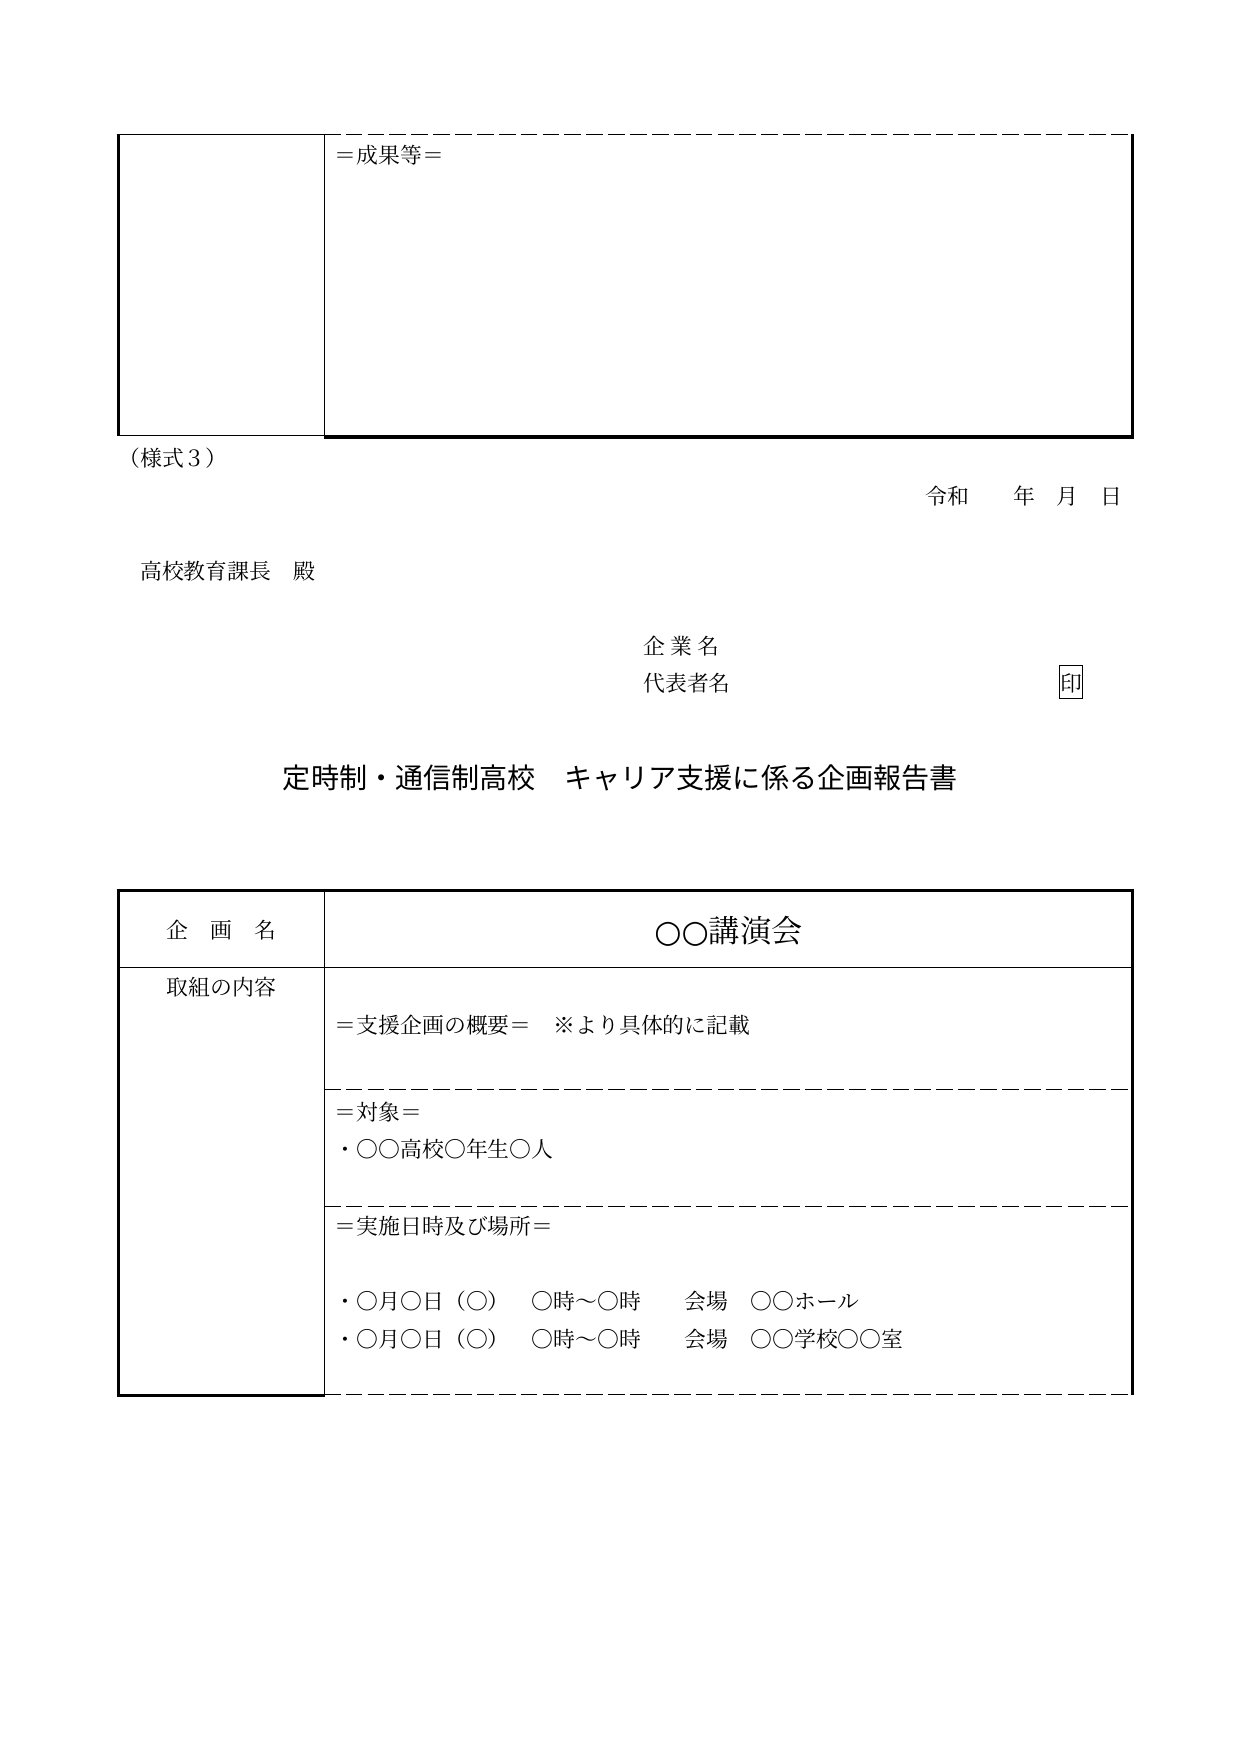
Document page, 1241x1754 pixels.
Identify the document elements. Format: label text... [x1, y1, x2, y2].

text 高校教育課長 殿 [118, 551, 1122, 588]
text 令和 年 月 日 [118, 476, 1122, 513]
text （様式３） [118, 438, 1122, 476]
table_cell 取組の内容 [120, 968, 324, 1394]
table_cell ＝対象＝ ・〇〇高校〇年生〇人 [325, 1089, 1131, 1206]
table_cell ＝成果等＝ [325, 134, 1131, 435]
text 代表者名 印 [643, 663, 1122, 701]
table_cell ＝支援企画の概要＝ ※より具体的に記載 [325, 968, 1131, 1089]
table_header 企 画 名 [120, 892, 324, 967]
text 定時制・通信制高校 キャリア支援に係る企画報告書 [118, 738, 1122, 813]
text 企業名 [118, 626, 1122, 663]
table_cell ＝実施日時及び場所＝ ・〇月〇日（〇） 〇時～〇時 会場 〇〇ホール ・〇月〇日（〇） 〇時～〇時 会場 〇〇学校〇〇室 [325, 1206, 1131, 1394]
table_header ○○講演会 [325, 892, 1131, 967]
